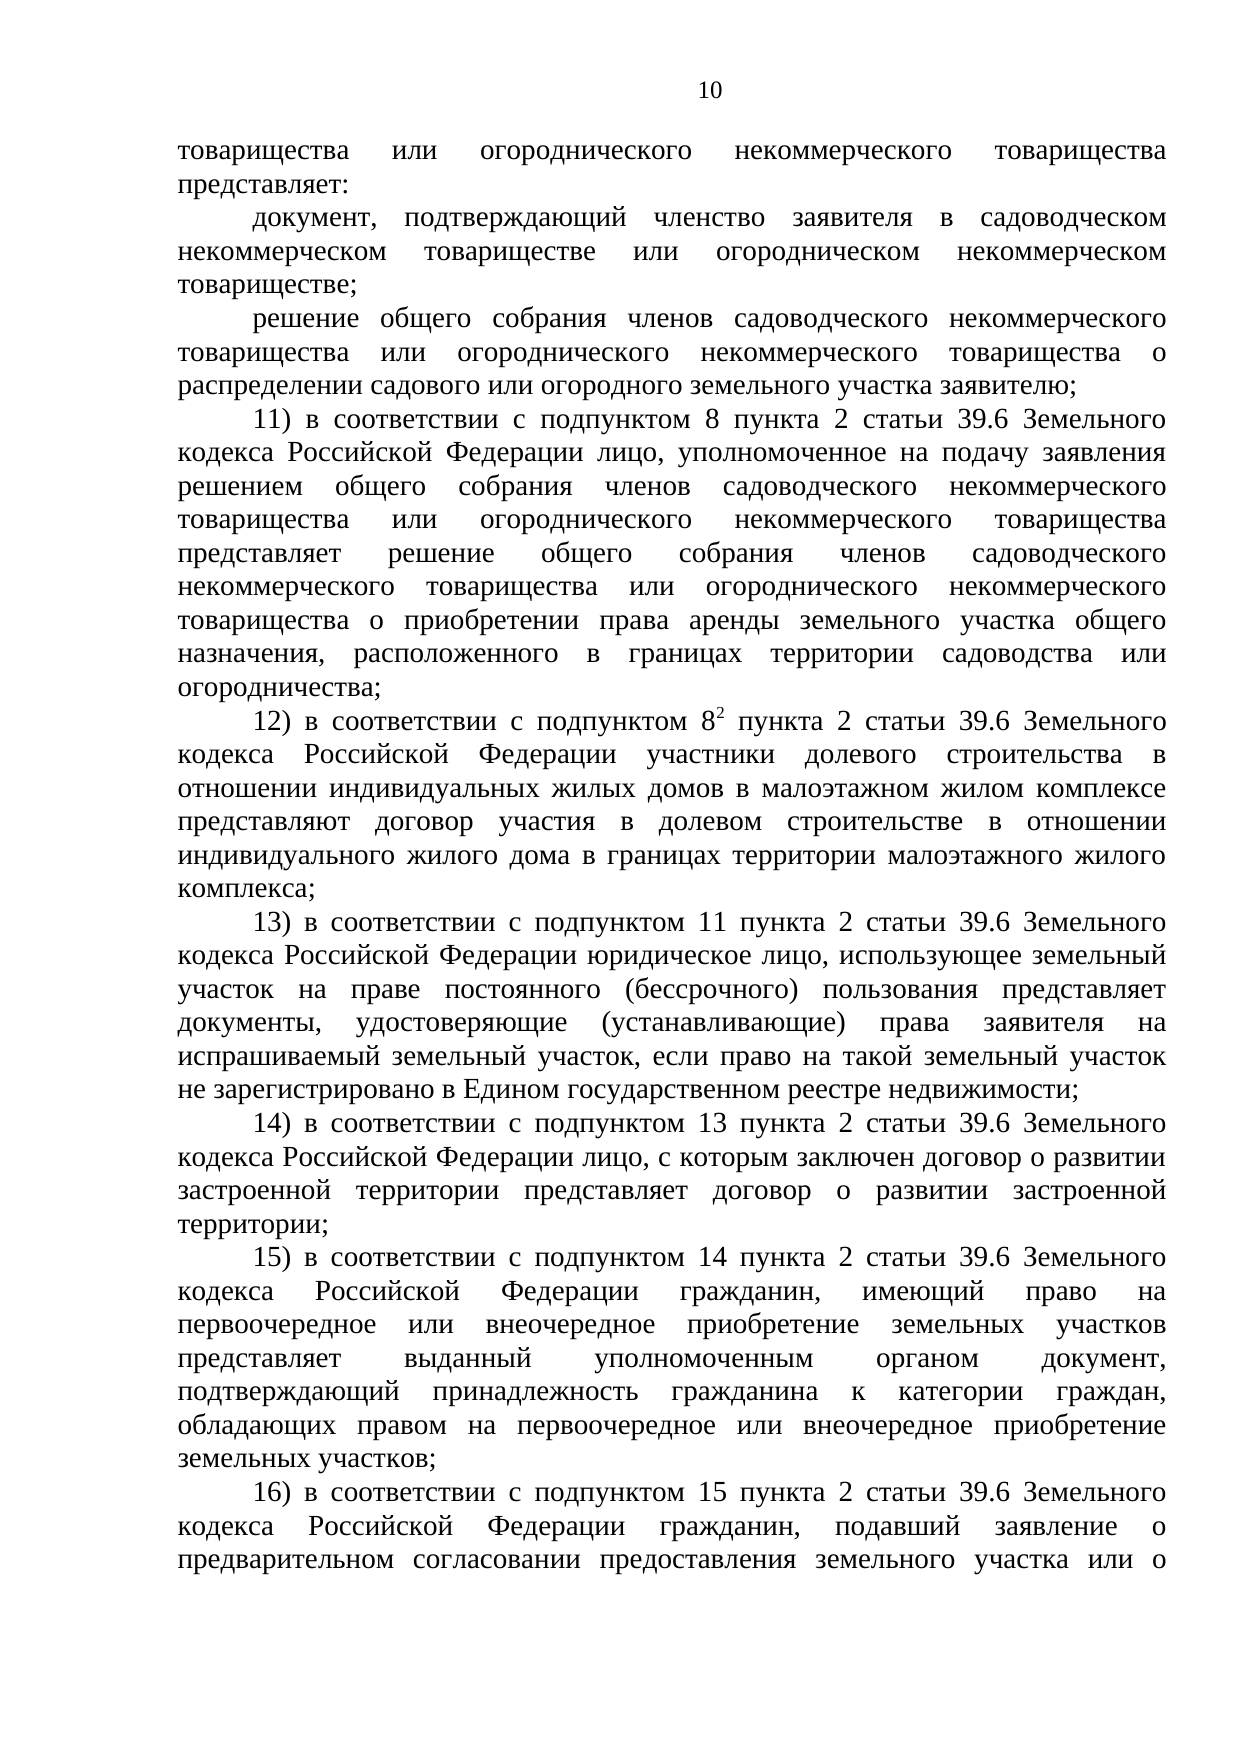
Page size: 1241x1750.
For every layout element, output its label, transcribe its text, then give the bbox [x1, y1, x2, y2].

text 15) в соответствии с подпунктом 14 пункта 2 статьи 39.6 Земельного кодекса Российской Федерации гражданин, имеющий право на первоочередное или внеочередное приобретение земельных участков представляет выданный уполномоченным органом документ, подтверждающий принадлежность гражданина к категории граждан, обладающих правом на первоочередное или внеочередное приобретение земельных участков; [177, 1239, 1167, 1474]
text 11) в соответствии с подпунктом 8 пункта 2 статьи 39.6 Земельного кодекса Российской Федерации лицо, уполномоченное на подачу заявления решением общего собрания членов садоводческого некоммерческого товарищества или огороднического некоммерческого товарищества представляет решение общего собрания членов садоводческого некоммерческого товарищества или огороднического некоммерческого товарищества о приобретении права аренды земельного участка общего назначения, расположенного в границах территории садоводства или огородничества; [177, 401, 1167, 703]
text 13) в соответствии с подпунктом 11 пункта 2 статьи 39.6 Земельного кодекса Российской Федерации юридическое лицо, использующее земельный участок на праве постоянного (бессрочного) пользования представляет документы, удостоверяющие (устанавливающие) права заявителя на испрашиваемый земельный участок, если право на такой земельный участок не зарегистрировано в Едином государственном реестре недвижимости; [177, 904, 1167, 1105]
text 14) в соответствии с подпунктом 13 пункта 2 статьи 39.6 Земельного кодекса Российской Федерации лицо, с которым заключен договор о развитии застроенной территории представляет договор о развитии застроенной территории; [177, 1105, 1167, 1239]
text решение общего собрания членов садоводческого некоммерческого товарищества или огороднического некоммерческого товарищества о распределении садового или огородного земельного участка заявителю; [177, 300, 1167, 401]
text документ, подтверждающий членство заявителя в садоводческом некоммерческом товариществе или огородническом некоммерческом товариществе; [177, 199, 1167, 300]
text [177, 132, 1167, 199]
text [177, 1474, 1167, 1575]
text 12) в соответствии с подпунктом 82 пункта 2 статьи 39.6 Земельного кодекса Российской Федерации участники долевого строительства в отношении индивидуальных жилых домов в малоэтажном жилом комплексе представляют договор участия в долевом строительстве в отношении индивидуального жилого дома в границах территории малоэтажного жилого комплекса; [177, 703, 1167, 904]
